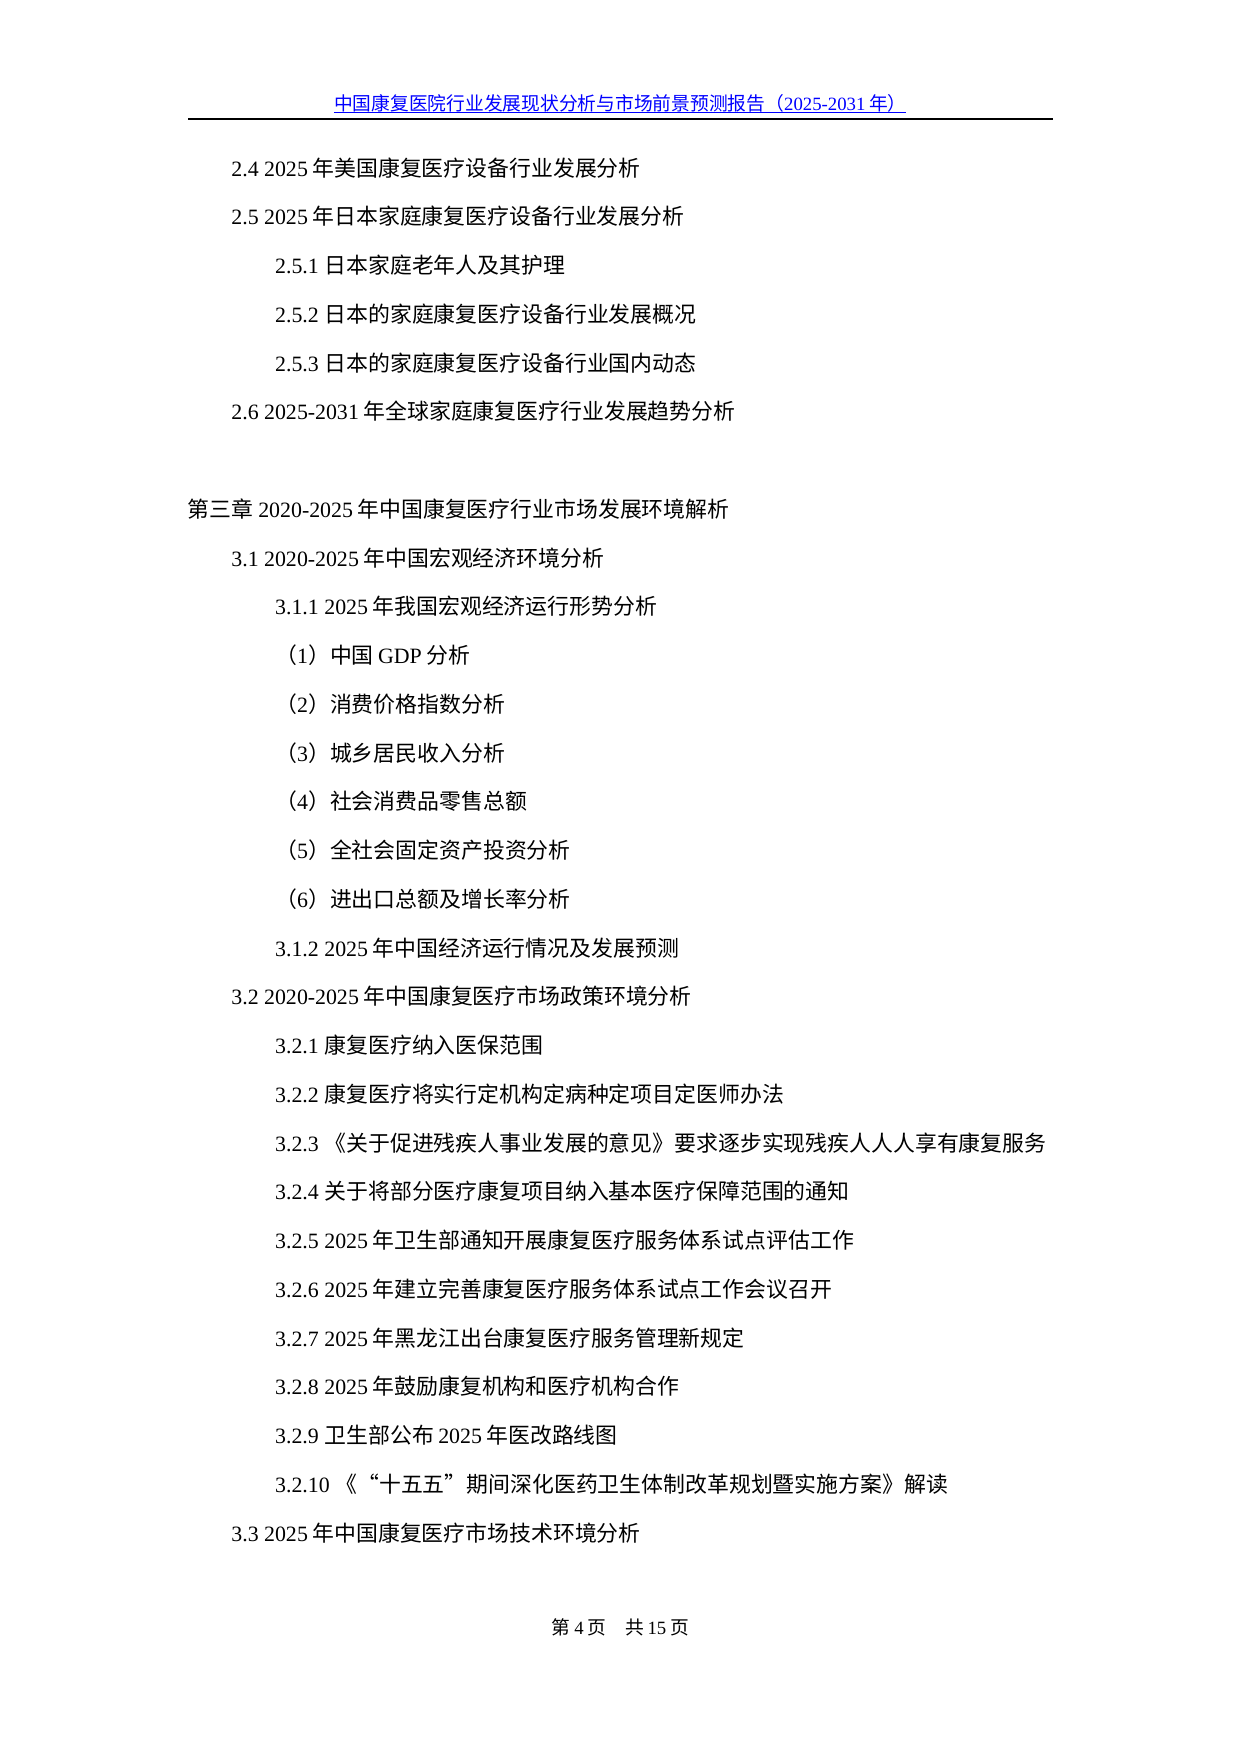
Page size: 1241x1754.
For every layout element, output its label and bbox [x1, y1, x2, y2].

text [187, 150, 1053, 1548]
